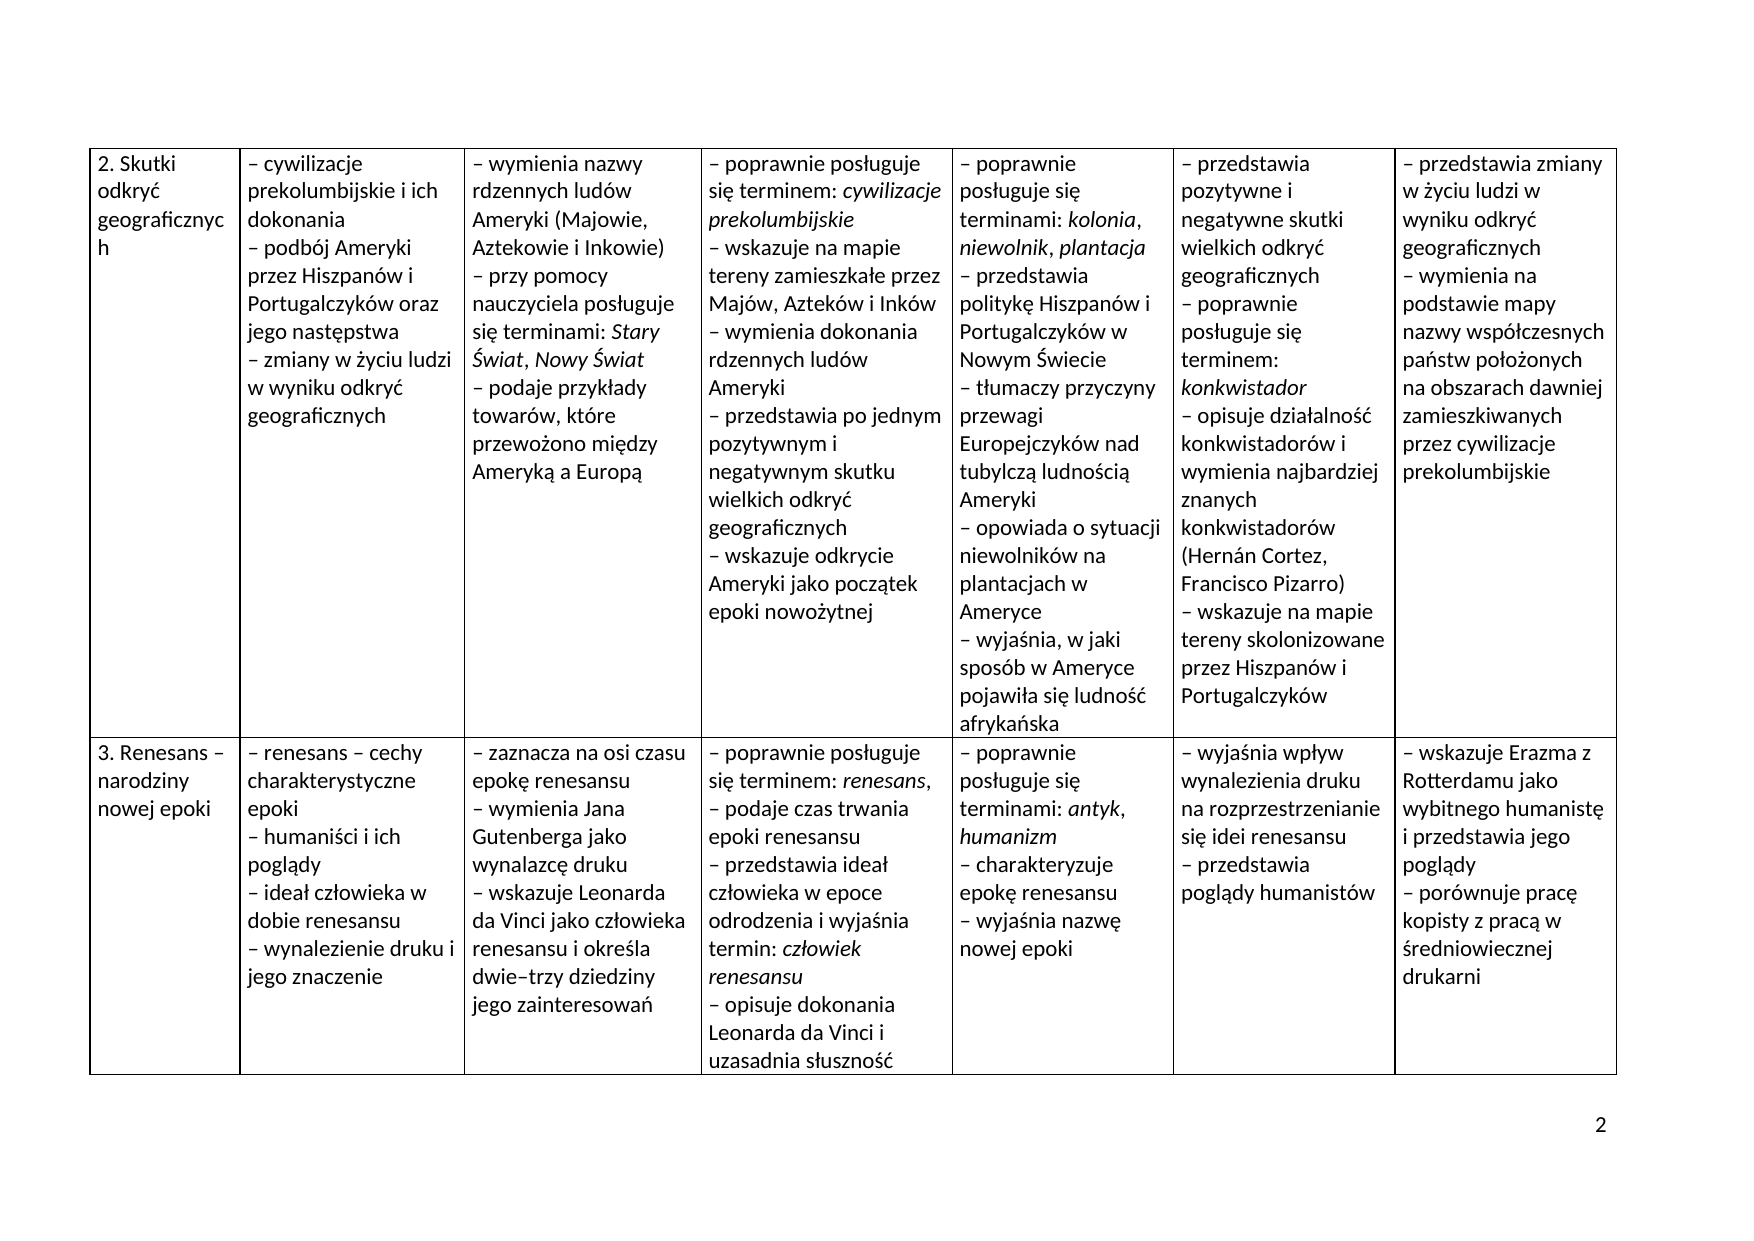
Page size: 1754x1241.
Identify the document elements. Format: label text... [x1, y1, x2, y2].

table_cell – przedstawia zmiany w życiu ludzi w wyniku odkryć geograficznych – wymienia na podstawie mapy nazwy współczesnych państw położonych na obszarach dawniej zamieszkiwanych przez cywilizacje prekolumbijskie [1396, 149, 1616, 737]
table_cell – poprawnie posługuje się terminem: cywilizacje prekolumbijskie – wskazuje na mapie tereny zamieszkałe przez Majów, Azteków i Inków – wymienia dokonania rdzennych ludów Ameryki – przedstawia po jednym pozytywnym i negatywnym skutku wielkich odkryć geograficznych – wskazuje odkrycie Ameryki jako początek epoki nowożytnej [702, 149, 952, 737]
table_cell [91, 738, 239, 1074]
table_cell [241, 738, 464, 1074]
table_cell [1174, 738, 1394, 1074]
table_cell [1396, 738, 1616, 1074]
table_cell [702, 738, 952, 1074]
table_cell – poprawnie posługuje się terminami: kolonia, niewolnik, plantacja – przedstawia politykę Hiszpanów i Portugalczyków w Nowym Świecie – tłumaczy przyczyny przewagi Europejczyków nad tubylczą ludnością Ameryki – opowiada o sytuacji niewolników na plantacjach w Ameryce – wyjaśnia, w jaki sposób w Ameryce pojawiła się ludność afrykańska [953, 149, 1173, 737]
table_cell – cywilizacje prekolumbijskie i ich dokonania – podbój Ameryki przez Hiszpanów i Portugalczyków oraz jego następstwa – zmiany w życiu ludzi w wyniku odkryć geograficznych [241, 149, 464, 737]
table_cell 2. Skutki odkryć geograficznych [91, 149, 239, 737]
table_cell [465, 738, 701, 1074]
table_cell – przedstawia pozytywne i negatywne skutki wielkich odkryć geograficznych – poprawnie posługuje się terminem: konkwistador – opisuje działalność konkwistadorów i wymienia najbardziej znanych konkwistadorów (Hernán Cortez, Francisco Pizarro) – wskazuje na mapie tereny skolonizowane przez Hiszpanów i Portugalczyków [1174, 149, 1394, 737]
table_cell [953, 738, 1173, 1074]
table_cell – wymienia nazwy rdzennych ludów Ameryki (Majowie, Aztekowie i Inkowie) – przy pomocy nauczyciela posługuje się terminami: Stary Świat, Nowy Świat – podaje przykłady towarów, które przewożono między Ameryką a Europą [465, 149, 701, 737]
